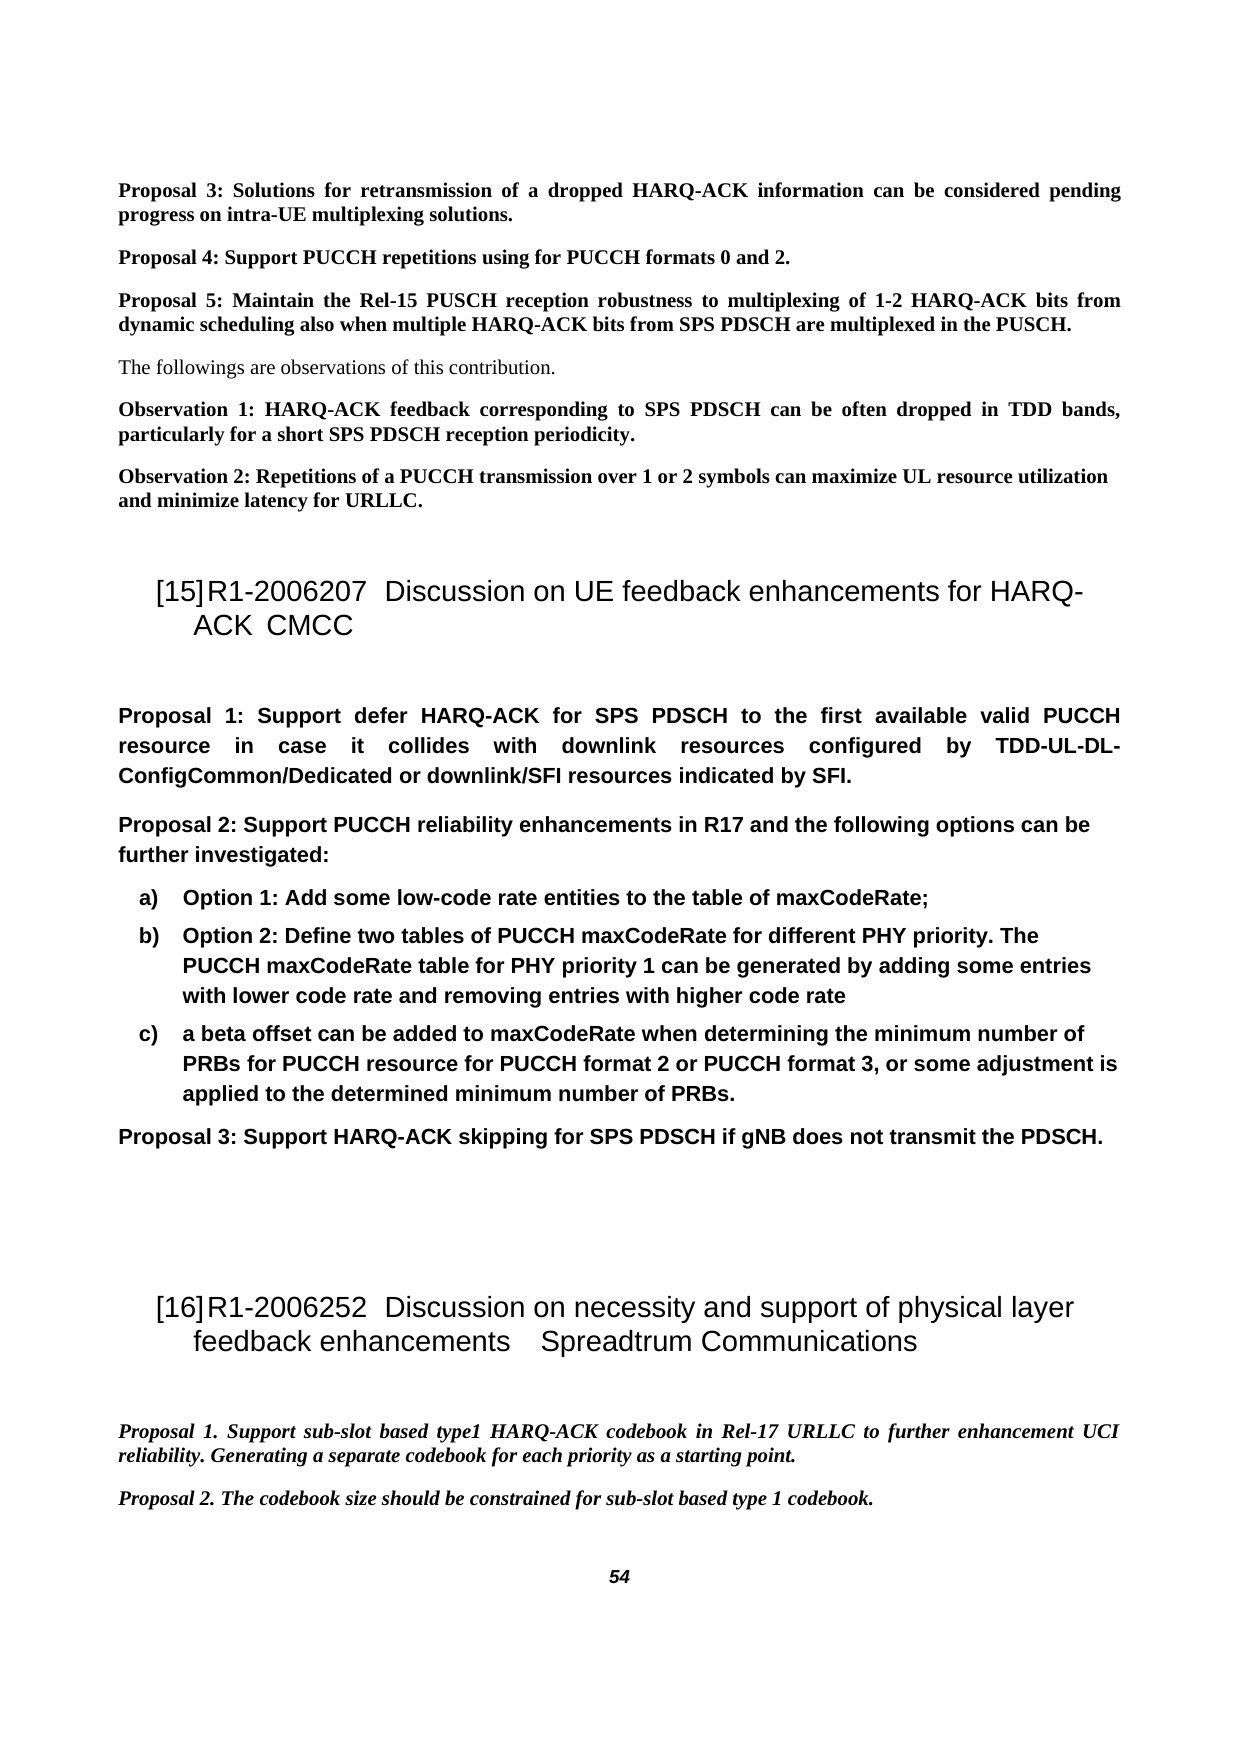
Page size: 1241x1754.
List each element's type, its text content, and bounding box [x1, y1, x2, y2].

text Proposal 5: Maintain the Rel-15 PUSCH reception robustness to multiplexing of 1-2 HARQ-ACK bits from dynamic scheduling also when multiple HARQ-ACK bits from SPS PDSCH are multiplexed in the PUSCH. [118, 288, 1122, 336]
text Proposal 1: Support defer HARQ-ACK for SPS PDSCH to the first available valid PUCCH resource in case it collides with downlink resources configured by TDD-UL-DL-ConfigCommon/Dedicated or downlink/SFI resources indicated by SFI. [118, 703, 1122, 788]
list Option 1: Add some low-code rate entities to the table of maxCodeRate; [139, 885, 1122, 910]
text Proposal 4: Support PUCCH repetitions using for PUCCH formats 0 and 2. [118, 245, 1122, 269]
list Option 2: Define two tables of PUCCH maxCodeRate for different PHY priority. The PUCCH maxCodeRate table for PHY priority 1 can be generated by adding some entries with lower code rate and removing entries with higher code rate [139, 923, 1122, 1008]
text Observation 2: Repetitions of a PUCCH transmission over 1 or 2 symbols can maximize UL resource utilization and minimize latency for URLLC. [118, 464, 1122, 512]
text Proposal 2: Support PUCCH reliability enhancements in R17 and the following options can be further investigated: [118, 812, 1122, 867]
text Proposal 3: Support HARQ-ACK skipping for SPS PDSCH if gNB does not transmit the PDSCH. [118, 1124, 1122, 1149]
text The followings are observations of this contribution. [118, 354, 1122, 379]
subtitle R1-2006252 Discussion on necessity and support of physical layer feedback enhancements Spreadtrum Communications [156, 1290, 1122, 1357]
text Proposal 2. The codebook size should be constrained for sub-slot based type 1 codebook. [118, 1486, 1122, 1509]
text Proposal 1. Support sub-slot based type1 HARQ-ACK codebook in Rel-17 URLLC to further enhancement UCI reliability. Generating a separate codebook for each priority as a starting point. [118, 1419, 1122, 1467]
text Observation 1: HARQ-ACK feedback corresponding to SPS PDSCH can be often dropped in TDD bands, particularly for a short SPS PDSCH reception periodicity. [118, 397, 1122, 446]
text Proposal 3: Solutions for retransmission of a dropped HARQ-ACK information can be considered pending progress on intra-UE multiplexing solutions. [118, 178, 1122, 226]
subtitle R1-2006207 Discussion on UE feedback enhancements for HARQ-ACK CMCC [156, 574, 1122, 641]
list a beta offset can be added to maxCodeRate when determining the minimum number of PRBs for PUCCH resource for PUCCH format 2 or PUCCH format 3, or some adjustment is applied to the determined minimum number of PRBs. [139, 1021, 1122, 1106]
